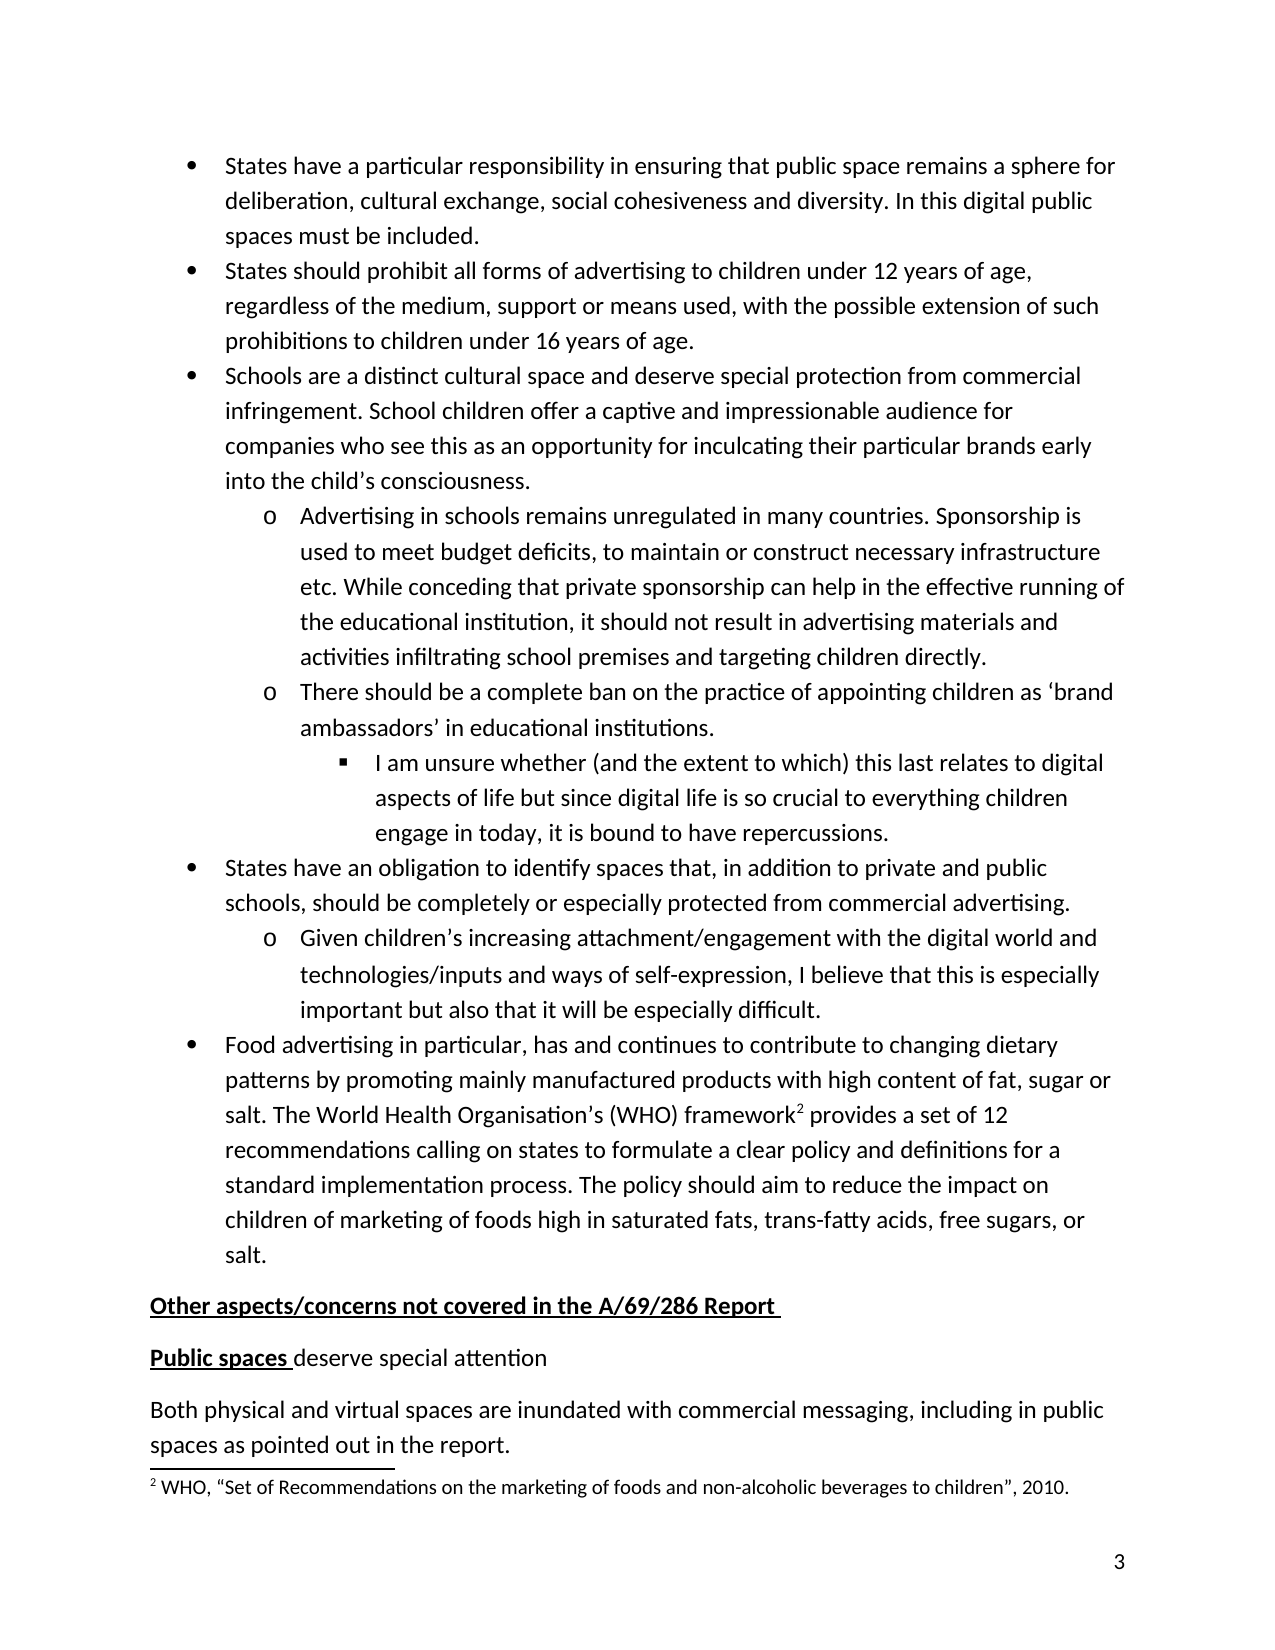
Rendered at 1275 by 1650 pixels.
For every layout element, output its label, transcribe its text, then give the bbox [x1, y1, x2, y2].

text Public spaces deserve special attention [150, 1342, 1125, 1373]
text Other aspects/concerns not covered in the A/69/286 Report [150, 1290, 1125, 1321]
list States should prohibit all forms of advertising to children under 12 years of age, regardless of the medium, support or means used, with the possible extension of such prohibitions to children under 16 years of age. [187, 255, 1125, 356]
list States have an obligation to identify spaces that, in addition to private and public schools, should be completely or especially protected from commercial advertising. [187, 852, 1125, 918]
list I am unsure whether (and the extent to which) this last relates to digital aspects of life but since digital life is so crucial to everything children engage in today, it is bound to have repercussions. [337, 747, 1125, 848]
list Schools are a distinct cultural space and deserve special protection from commercial infringement. School children offer a captive and impressionable audience for companies who see this as an opportunity for inculcating their particular brands early into the child’s consciousness. [187, 360, 1125, 496]
list States have a particular responsibility in ensuring that public space remains a sphere for deliberation, cultural exchange, social cohesiveness and diversity. In this digital public spaces must be included. [187, 150, 1125, 251]
list There should be a complete ban on the practice of appointing children as ‘brand ambassadors’ in educational institutions. [262, 676, 1125, 743]
list Given children’s increasing attachment/engagement with the digital world and technologies/inputs and ways of self-expression, I believe that this is especially important but also that it will be especially difficult. [262, 922, 1125, 1024]
list Food advertising in particular, has and continues to contribute to changing dietary patterns by promoting mainly manufactured products with high content of fat, sugar or salt. The World Health Organisation’s (WHO) framework provides a set of 12 recommendations calling on states to formulate a clear policy and definitions for a standard implementation process. The policy should aim to reduce the impact on children of marketing of foods high in saturated fats, trans-fatty acids, free sugars, or salt. [187, 1029, 1125, 1269]
text Both physical and virtual spaces are inundated with commercial messaging, including in public spaces as pointed out in the report. [150, 1394, 1125, 1459]
list Advertising in schools remains unregulated in many countries. Sponsorship is used to meet budget deficits, to maintain or construct necessary infrastructure etc. While conceding that private sponsorship can help in the effective running of the educational institution, it should not result in advertising materials and activities infiltrating school premises and targeting children directly. [262, 500, 1125, 672]
